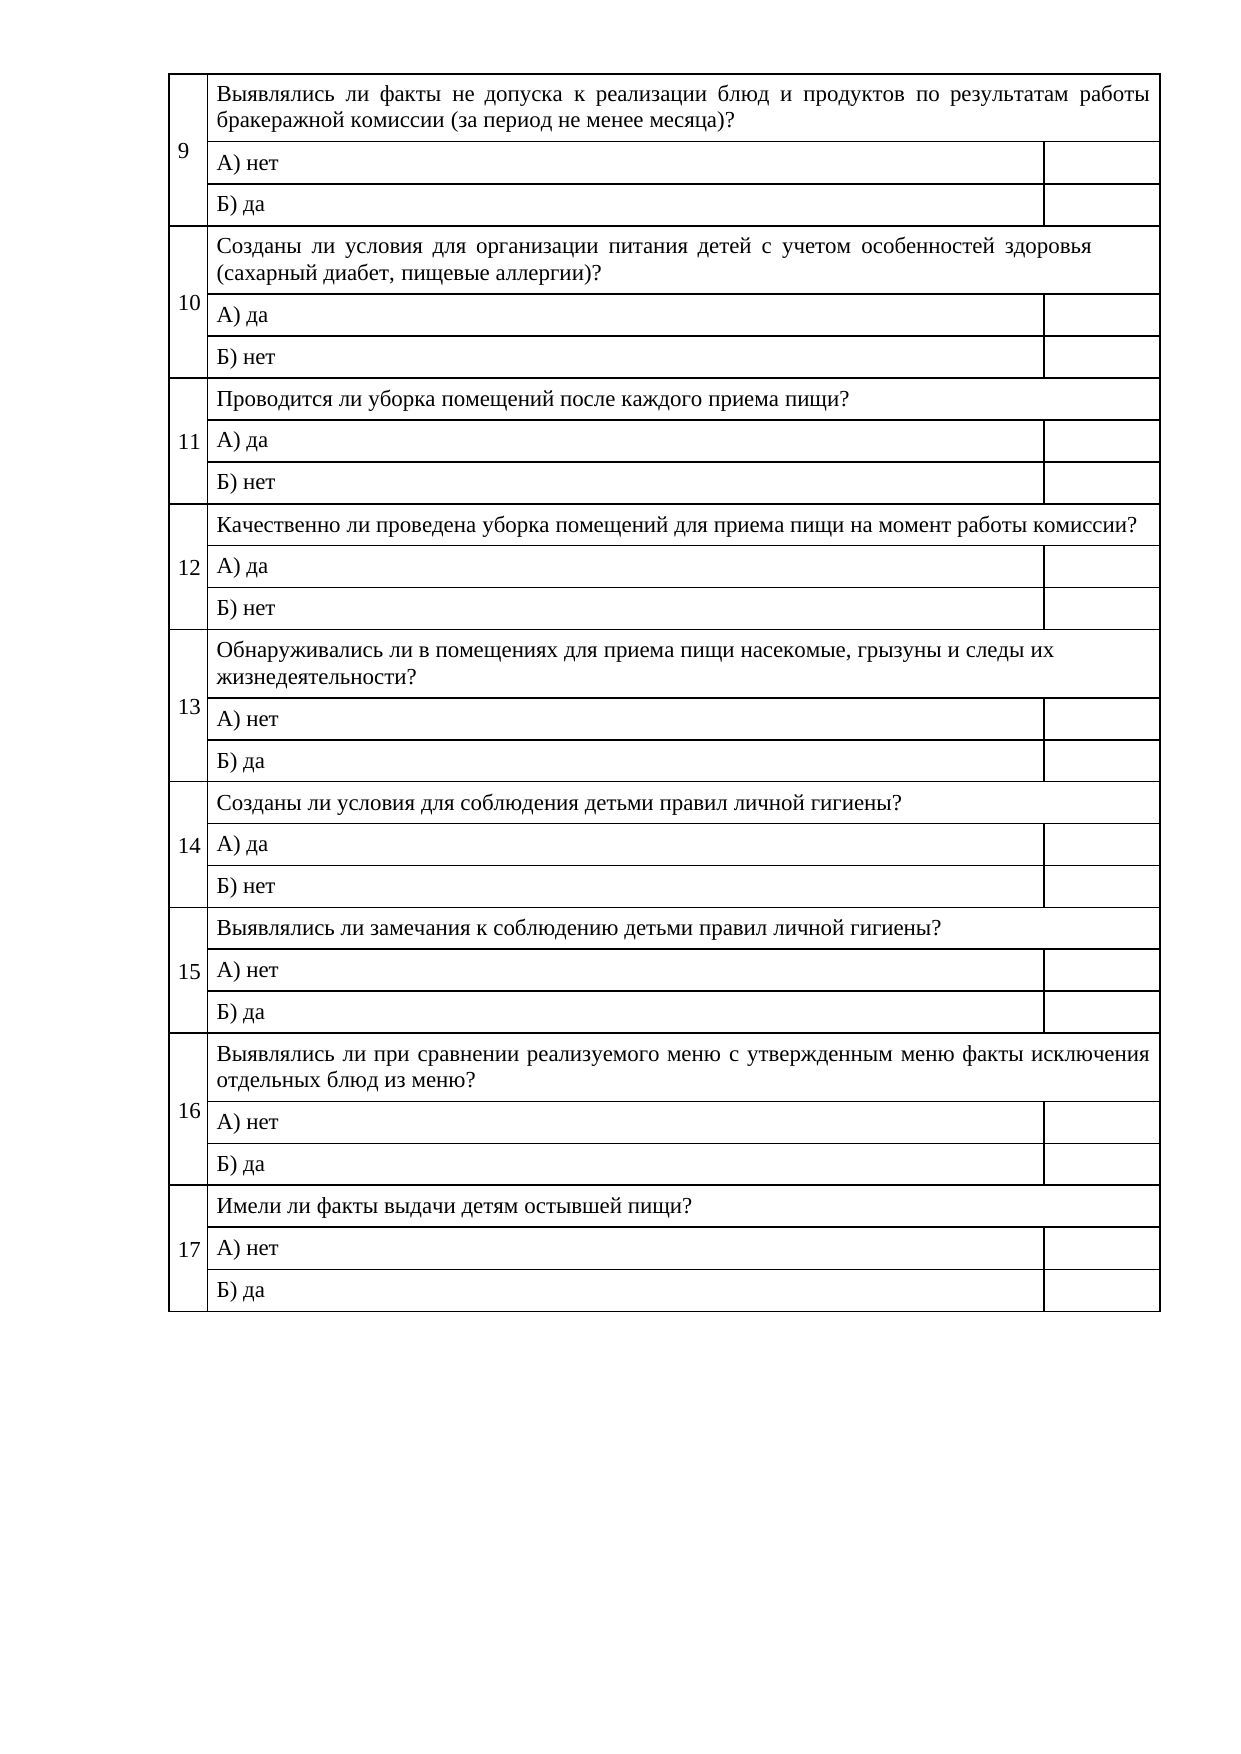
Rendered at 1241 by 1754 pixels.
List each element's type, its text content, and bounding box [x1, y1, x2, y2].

table_cell [1045, 1228, 1159, 1269]
table_header Выявлялись ли факты не допуска к реализации блюд и продуктов по результатам работы бракеражной комиссии (за период не менее месяца)? [208, 75, 1159, 141]
table_cell [1045, 699, 1159, 739]
table_cell Созданы ли условия для соблюдения детьми правил личной гигиены? [208, 782, 1159, 823]
table_cell [1045, 463, 1159, 503]
table_cell А) нет [208, 699, 1043, 739]
table_cell 11 [170, 379, 207, 503]
table_cell Качественно ли проведена уборка помещений для приема пищи на момент работы комиссии? [208, 505, 1159, 545]
table_cell Созданы ли условия для организации питания детей с учетом особенностей здоровья (сахарный диабет, пищевые аллергии)? [208, 227, 1159, 293]
table_cell 14 [170, 782, 207, 906]
table_cell А) да [208, 295, 1043, 335]
table_cell [1045, 741, 1159, 781]
table_cell А) нет [208, 950, 1043, 990]
table_cell [1045, 185, 1159, 225]
table_cell Выявлялись ли при сравнении реализуемого меню с утвержденным меню факты исключения отдельных блюд из меню? [208, 1034, 1159, 1101]
table_cell Выявлялись ли замечания к соблюдению детьми правил личной гигиены? [208, 908, 1159, 948]
table_cell [1045, 421, 1159, 461]
table_cell А) да [208, 546, 1043, 587]
table_cell 17 [170, 1186, 207, 1311]
table_cell Б) да [208, 1270, 1043, 1311]
table_cell 10 [170, 227, 207, 377]
table_cell [1045, 866, 1159, 906]
table_cell Б) да [208, 1144, 1043, 1184]
table_cell 16 [170, 1034, 207, 1184]
table_cell 12 [170, 505, 207, 628]
table_header 9 [170, 75, 207, 225]
table_cell Имели ли факты выдачи детям остывшей пищи? [208, 1186, 1159, 1226]
table_cell Б) нет [208, 337, 1043, 377]
table_cell 13 [170, 630, 207, 781]
table_cell А) нет [208, 1228, 1043, 1269]
table_cell [1045, 1270, 1159, 1311]
table_cell [1045, 295, 1159, 335]
table_cell Б) да [208, 992, 1043, 1032]
table_cell А) да [208, 824, 1043, 864]
table_cell Б) да [208, 741, 1043, 781]
table_cell А) нет [208, 1102, 1043, 1142]
table_cell Б) нет [208, 866, 1043, 906]
table_cell [1045, 337, 1159, 377]
table_cell А) да [208, 421, 1043, 461]
table_cell [1045, 1102, 1159, 1142]
table_cell Проводится ли уборка помещений после каждого приема пищи? [208, 379, 1159, 419]
table_cell 15 [170, 908, 207, 1032]
table_cell [1045, 142, 1159, 183]
table_cell [1045, 824, 1159, 864]
table_cell [1045, 950, 1159, 990]
table_cell Б) да [208, 185, 1043, 225]
table_cell А) нет [208, 142, 1043, 183]
table_cell Обнаруживались ли в помещениях для приема пищи насекомые, грызуны и следы их жизнедеятельности? [208, 630, 1159, 697]
table_cell [1045, 992, 1159, 1032]
table_cell [1045, 588, 1159, 628]
table_cell [1045, 1144, 1159, 1184]
table_cell Б) нет [208, 463, 1043, 503]
table_cell [1045, 546, 1159, 587]
table_cell Б) нет [208, 588, 1043, 628]
